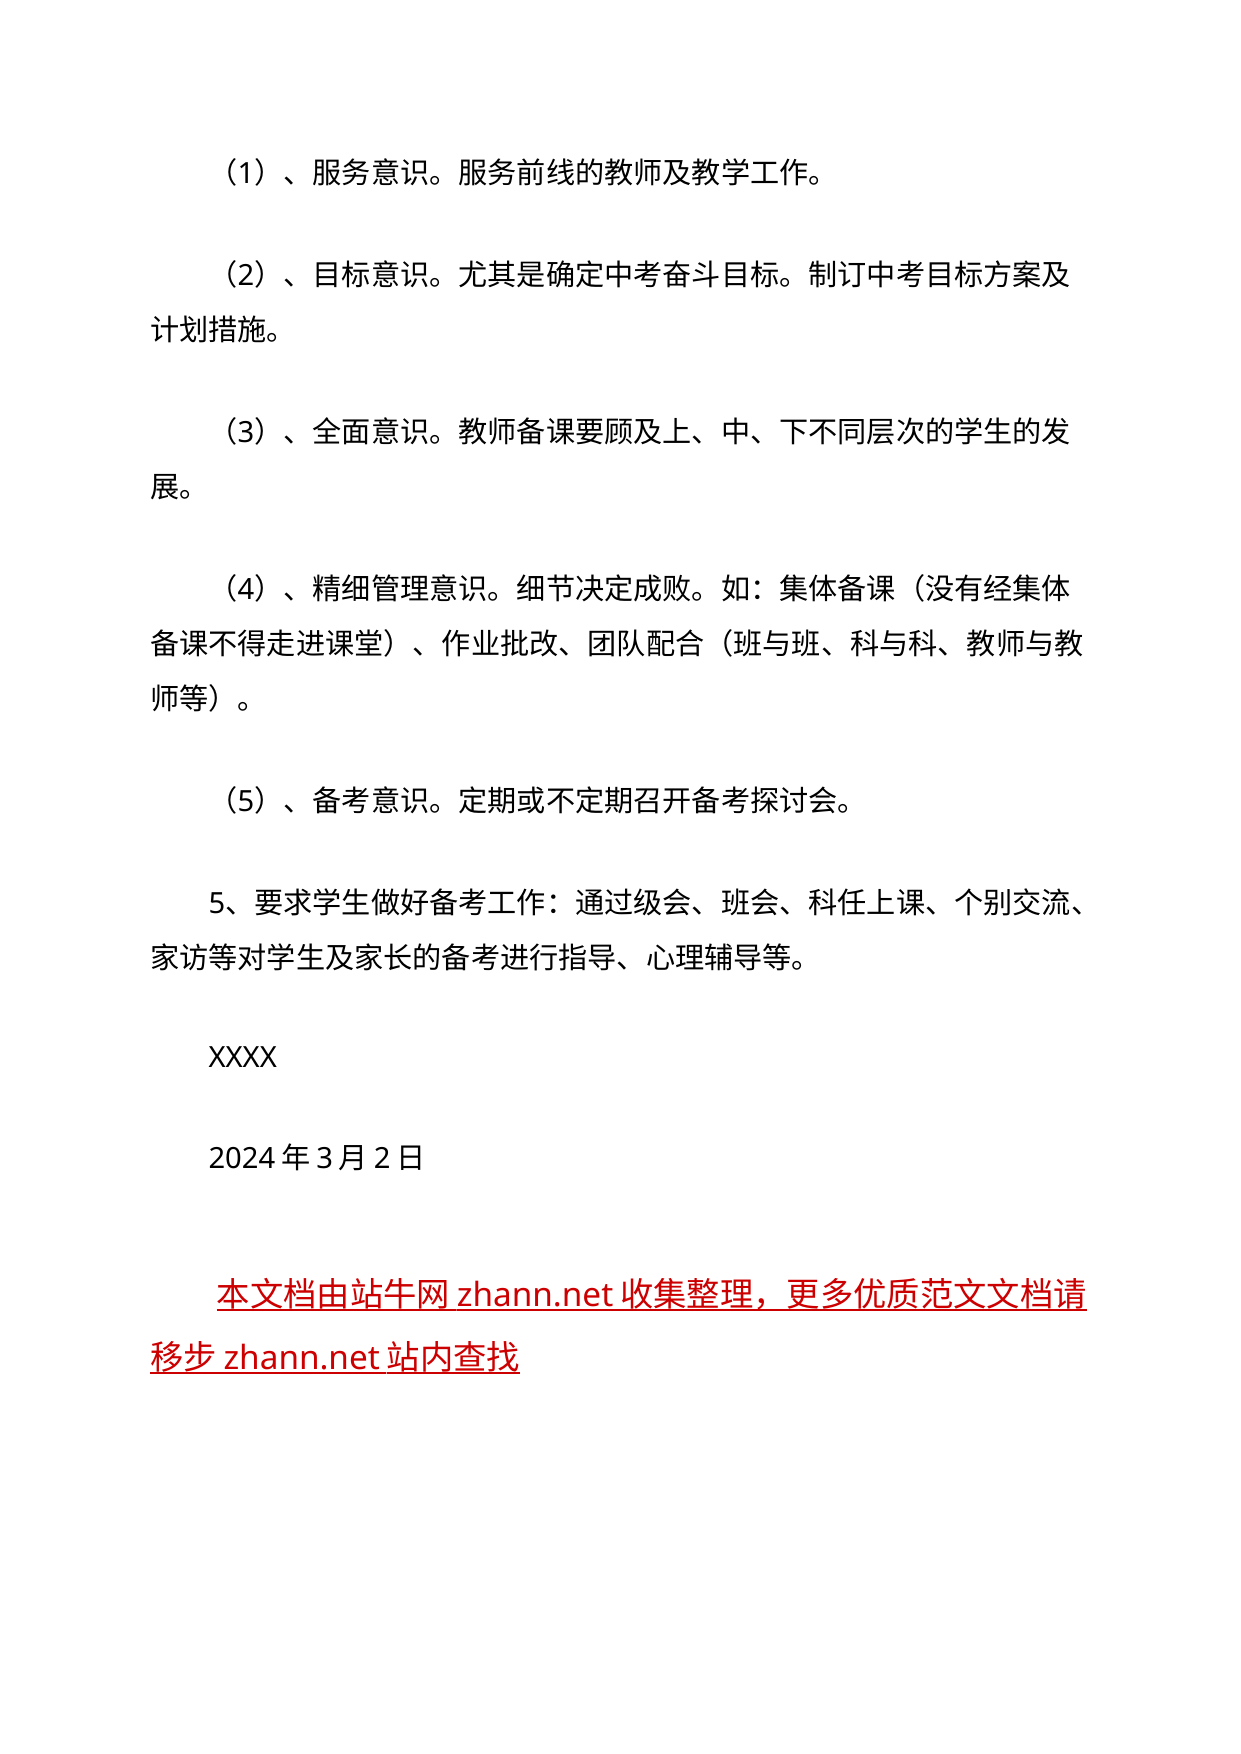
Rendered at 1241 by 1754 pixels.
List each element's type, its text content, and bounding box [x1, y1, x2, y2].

text （4）、精细管理意识。细节决定成败。如：集体备课（没有经集体备课不得走进课堂）、作业批改、团队配合（班与班、科与科、教师与教师等）。 [150, 566, 1090, 718]
text XXXX [150, 1036, 1090, 1076]
text 2024年3月2日 [150, 1134, 1090, 1177]
text 本文档由站牛网zhann.net收集整理，更多优质范文文档请移步zhann.net站内查找 [150, 1268, 1090, 1379]
text 5、要求学生做好备考工作：通过级会、班会、科任上课、个别交流、家访等对学生及家长的备考进行指导、心理辅导等。 [150, 879, 1090, 976]
text （5）、备考意识。定期或不定期召开备考探讨会。 [150, 777, 1090, 819]
text （3）、全面意识。教师备课要顾及上、中、下不同层次的学生的发展。 [150, 409, 1090, 506]
text （2）、目标意识。尤其是确定中考奋斗目标。制订中考目标方案及计划措施。 [150, 252, 1090, 349]
text （1）、服务意识。服务前线的教师及教学工作。 [150, 150, 1090, 192]
